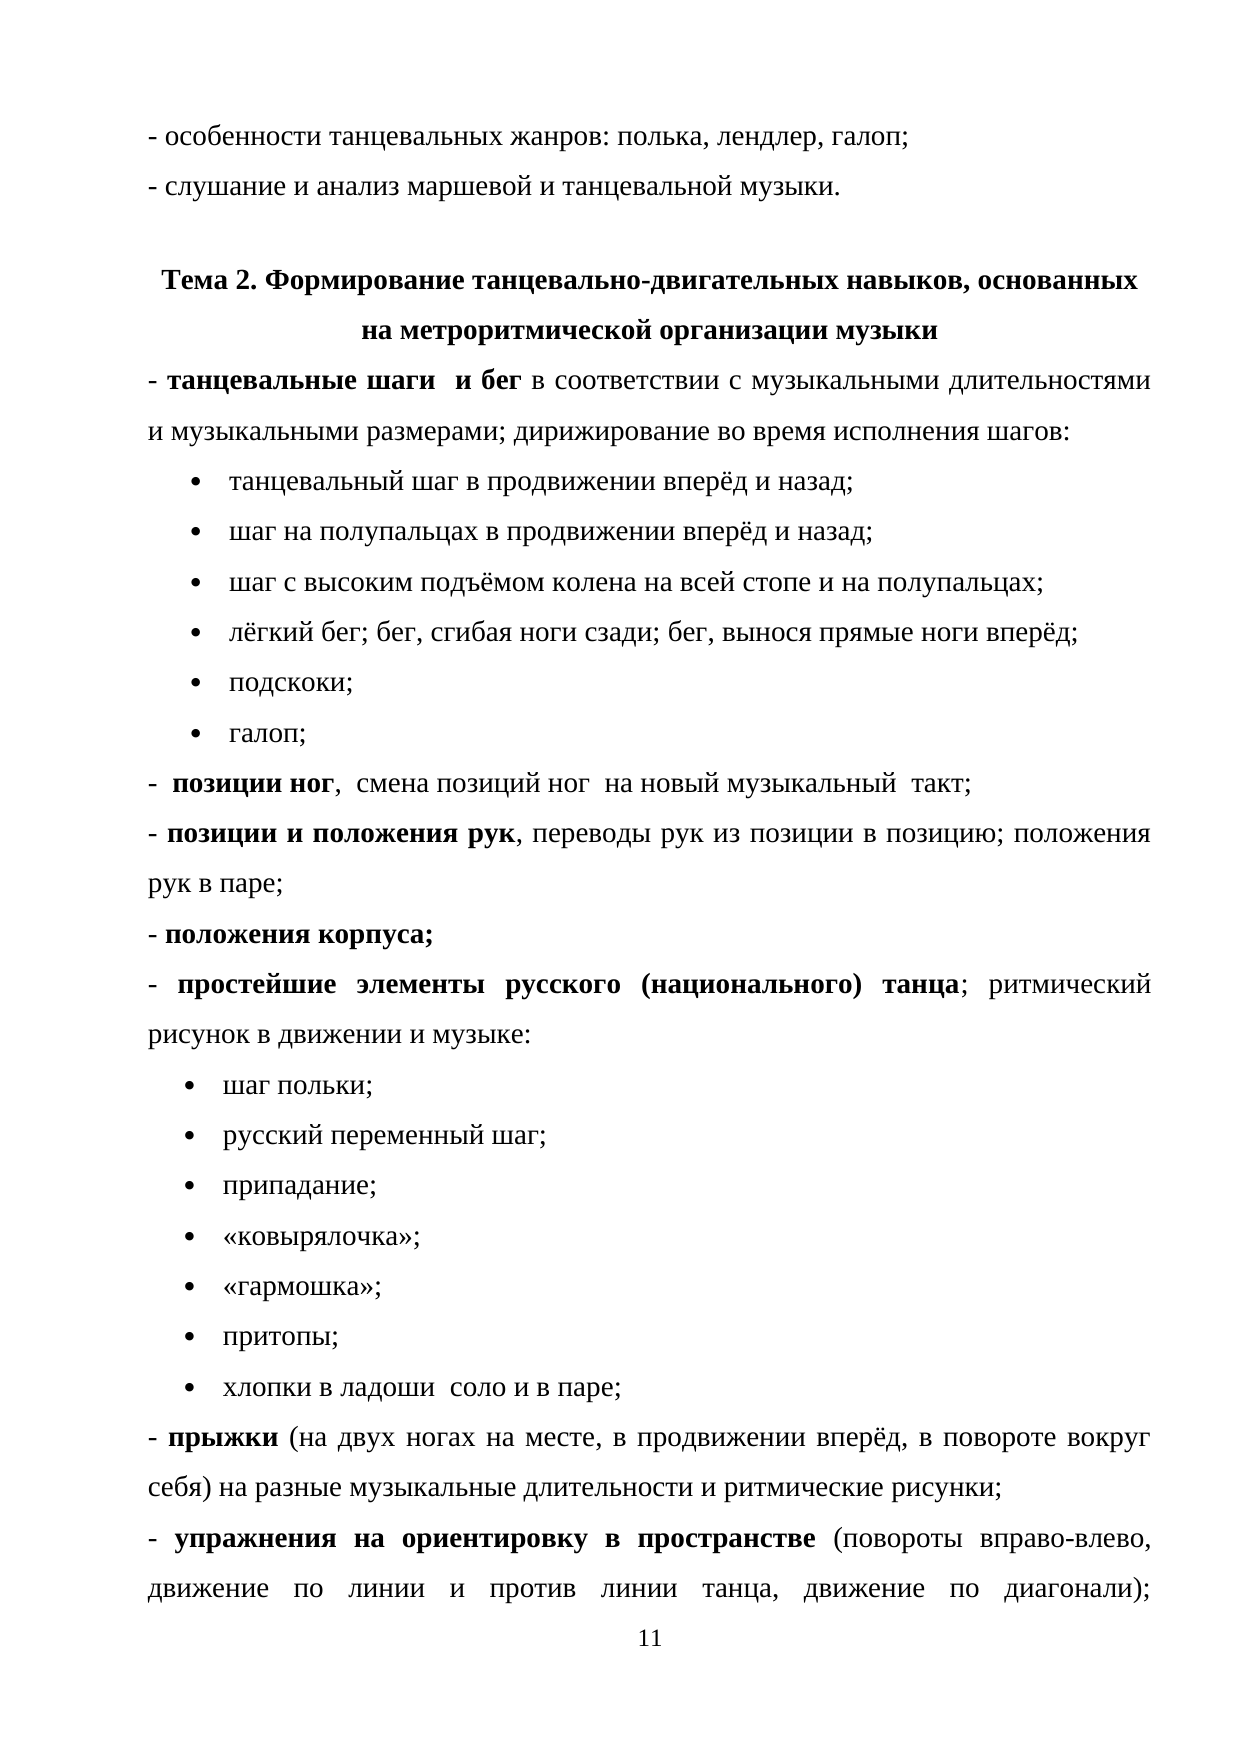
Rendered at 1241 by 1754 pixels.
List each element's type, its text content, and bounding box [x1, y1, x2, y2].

list шаг с высоким подъёмом колена на всей стопе и на полупальцах; [191, 564, 1152, 597]
text - прыжки (на двух ногах на месте, в продвижении вперёд, в повороте вокруг себя) на разные музыкальные длительности и ритмические рисунки; [148, 1419, 1152, 1503]
list «гармошка»; [185, 1268, 1152, 1302]
text - положения корпуса; [148, 916, 1152, 949]
text Тема 2. Формирование танцевально-двигательных навыков, основанных на метроритмической организации музыки [148, 262, 1152, 346]
list шаг на полупальцах в продвижении вперёд и назад; [191, 513, 1152, 547]
list шаг польки; [185, 1067, 1152, 1100]
list галоп; [191, 715, 1152, 748]
list русский переменный шаг; [185, 1117, 1152, 1151]
list хлопки в ладоши соло и в паре; [185, 1369, 1152, 1402]
list «ковырялочка»; [185, 1218, 1152, 1251]
text - слушание и анализ маршевой и танцевальной музыки. [148, 168, 1152, 202]
list подскоки; [191, 664, 1152, 698]
list танцевальный шаг в продвижении вперёд и назад; [191, 463, 1152, 497]
text - позиции и положения рук, переводы рук из позиции в позицию; положения рук в паре; [148, 815, 1152, 899]
text - танцевальные шаги и бег в соответствии с музыкальными длительностями и музыкальными размерами; дирижирование во время исполнения шагов: [148, 362, 1152, 446]
list припадание; [185, 1167, 1152, 1201]
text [148, 1520, 1152, 1603]
text - простейшие элементы русского (национального) танца; ритмический рисунок в движении и музыке: [148, 966, 1152, 1050]
list лёгкий бег; бег, сгибая ноги сзади; бег, вынося прямые ноги вперёд; [191, 614, 1152, 648]
list притопы; [185, 1318, 1152, 1352]
text - позиции ног, смена позиций ног на новый музыкальный такт; [148, 765, 1152, 798]
text - особенности танцевальных жанров: полька, лендлер, галоп; [148, 118, 1152, 152]
